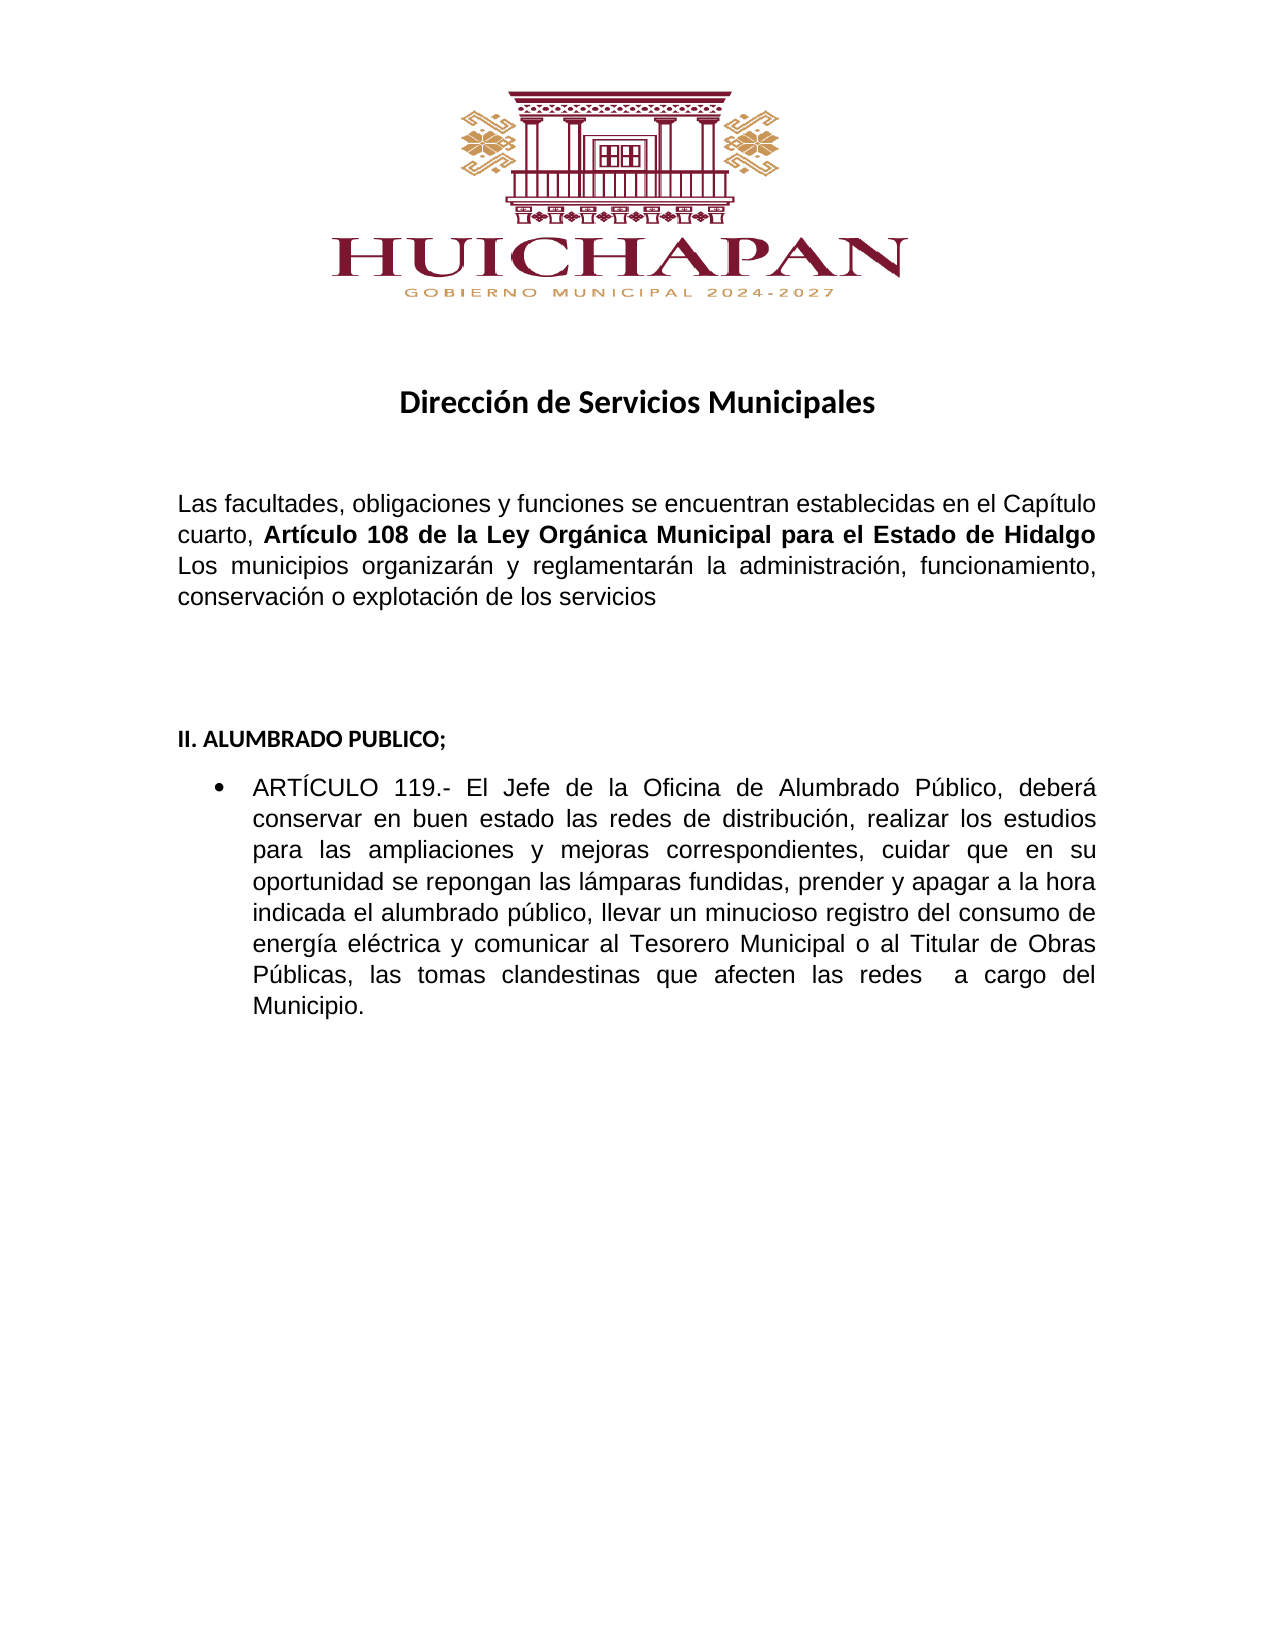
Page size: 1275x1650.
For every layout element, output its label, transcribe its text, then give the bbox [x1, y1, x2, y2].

text Las facultades, obligaciones y funciones se encuentran establecidas en el Capítulo cuarto, Artículo 108 de la Ley Orgánica Municipal para el Estado de Hidalgo Los municipios organizarán y reglamentarán la administración, funcionamiento, conservación o explotación de los servicios [177, 489, 1098, 611]
text II. ALUMBRADO PUBLICO; [177, 724, 1098, 754]
list ARTÍCULO 119.- El Jefe de la Oficina de Alumbrado Público, deberá conservar en buen estado las redes de distribución, realizar los estudios para las ampliaciones y mejoras correspondientes, cuidar que en su oportunidad se repongan las lámparas fundidas, prender y apagar a la hora indicada el alumbrado público, llevar un minucioso registro del consumo de energía eléctrica y comunicar al Tesorero Municipal o al Titular de Obras Públicas, las tomas clandestinas que afecten las redes a cargo del Municipio. [215, 773, 1098, 1019]
picture [325, 84, 915, 303]
text Dirección de Servicios Municipales [177, 382, 1098, 422]
